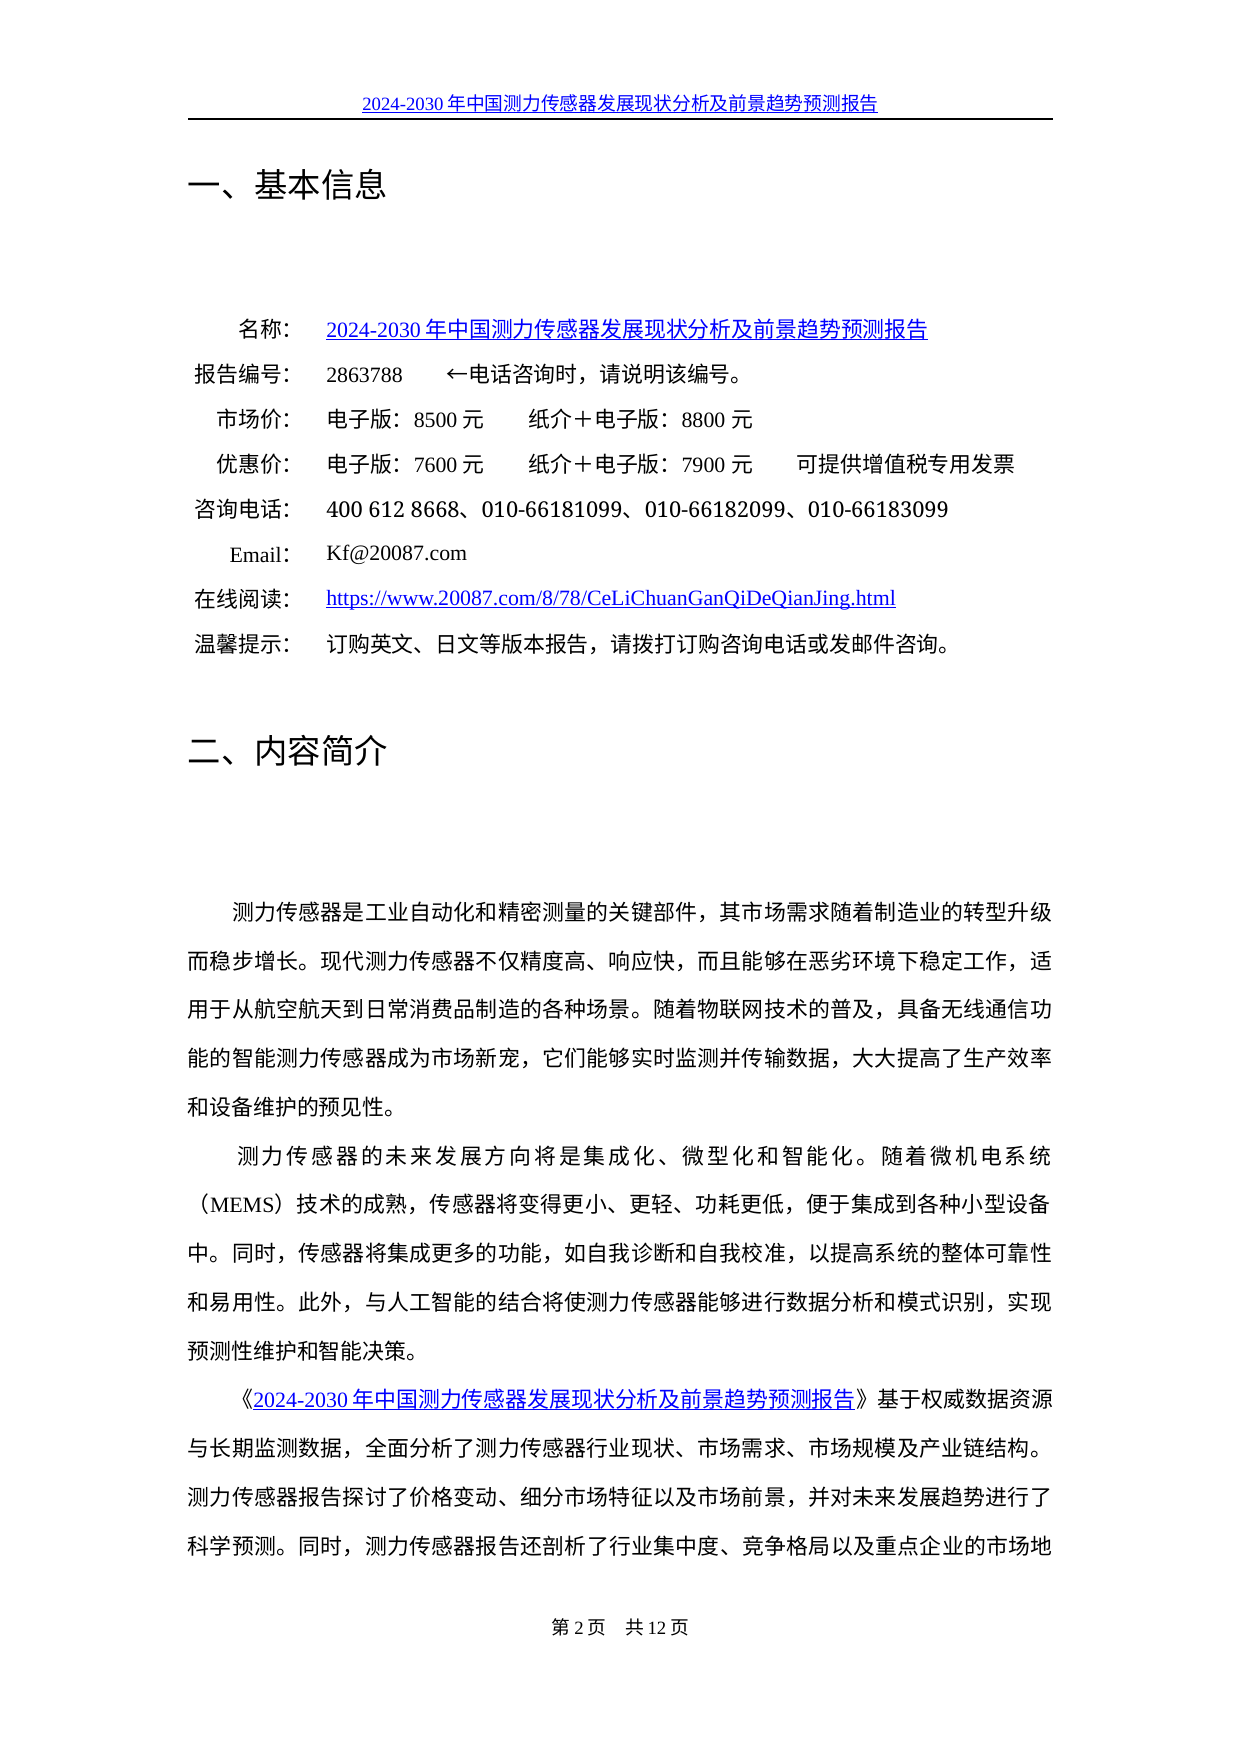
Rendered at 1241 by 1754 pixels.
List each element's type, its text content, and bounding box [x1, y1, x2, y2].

table_header 名称： [167, 312, 315, 357]
table_cell 咨询电话： [167, 492, 315, 537]
title 一、基本信息 [187, 150, 1053, 215]
table_cell 市场价： [167, 402, 315, 447]
table_header 2024-2030年中国测力传感器发展现状分析及前景趋势预测报告 [315, 312, 1073, 357]
table_cell 在线阅读： [167, 582, 315, 627]
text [187, 894, 1053, 1561]
table_cell 订购英文、日文等版本报告，请拨打订购咨询电话或发邮件咨询。 [315, 627, 1073, 672]
table_cell 电子版：8500 元 纸介＋电子版：8800 元 [315, 402, 1073, 447]
table_cell 报告编号： [167, 357, 315, 402]
table_cell 电子版：7600 元 纸介＋电子版：7900 元 可提供增值税专用发票 [315, 447, 1073, 492]
table_cell 温馨提示： [167, 627, 315, 672]
title 二、内容简介 [187, 717, 1053, 782]
table_cell 优惠价： [167, 447, 315, 492]
table_cell 2863788 ←电话咨询时，请说明该编号。 [315, 357, 1073, 402]
table_cell Kf@20087.com [315, 537, 1073, 582]
table_cell Email： [167, 537, 315, 582]
table_cell [315, 582, 1073, 627]
table_cell 400 612 8668、010-66181099、010-66182099、010-66183099 [315, 492, 1073, 537]
